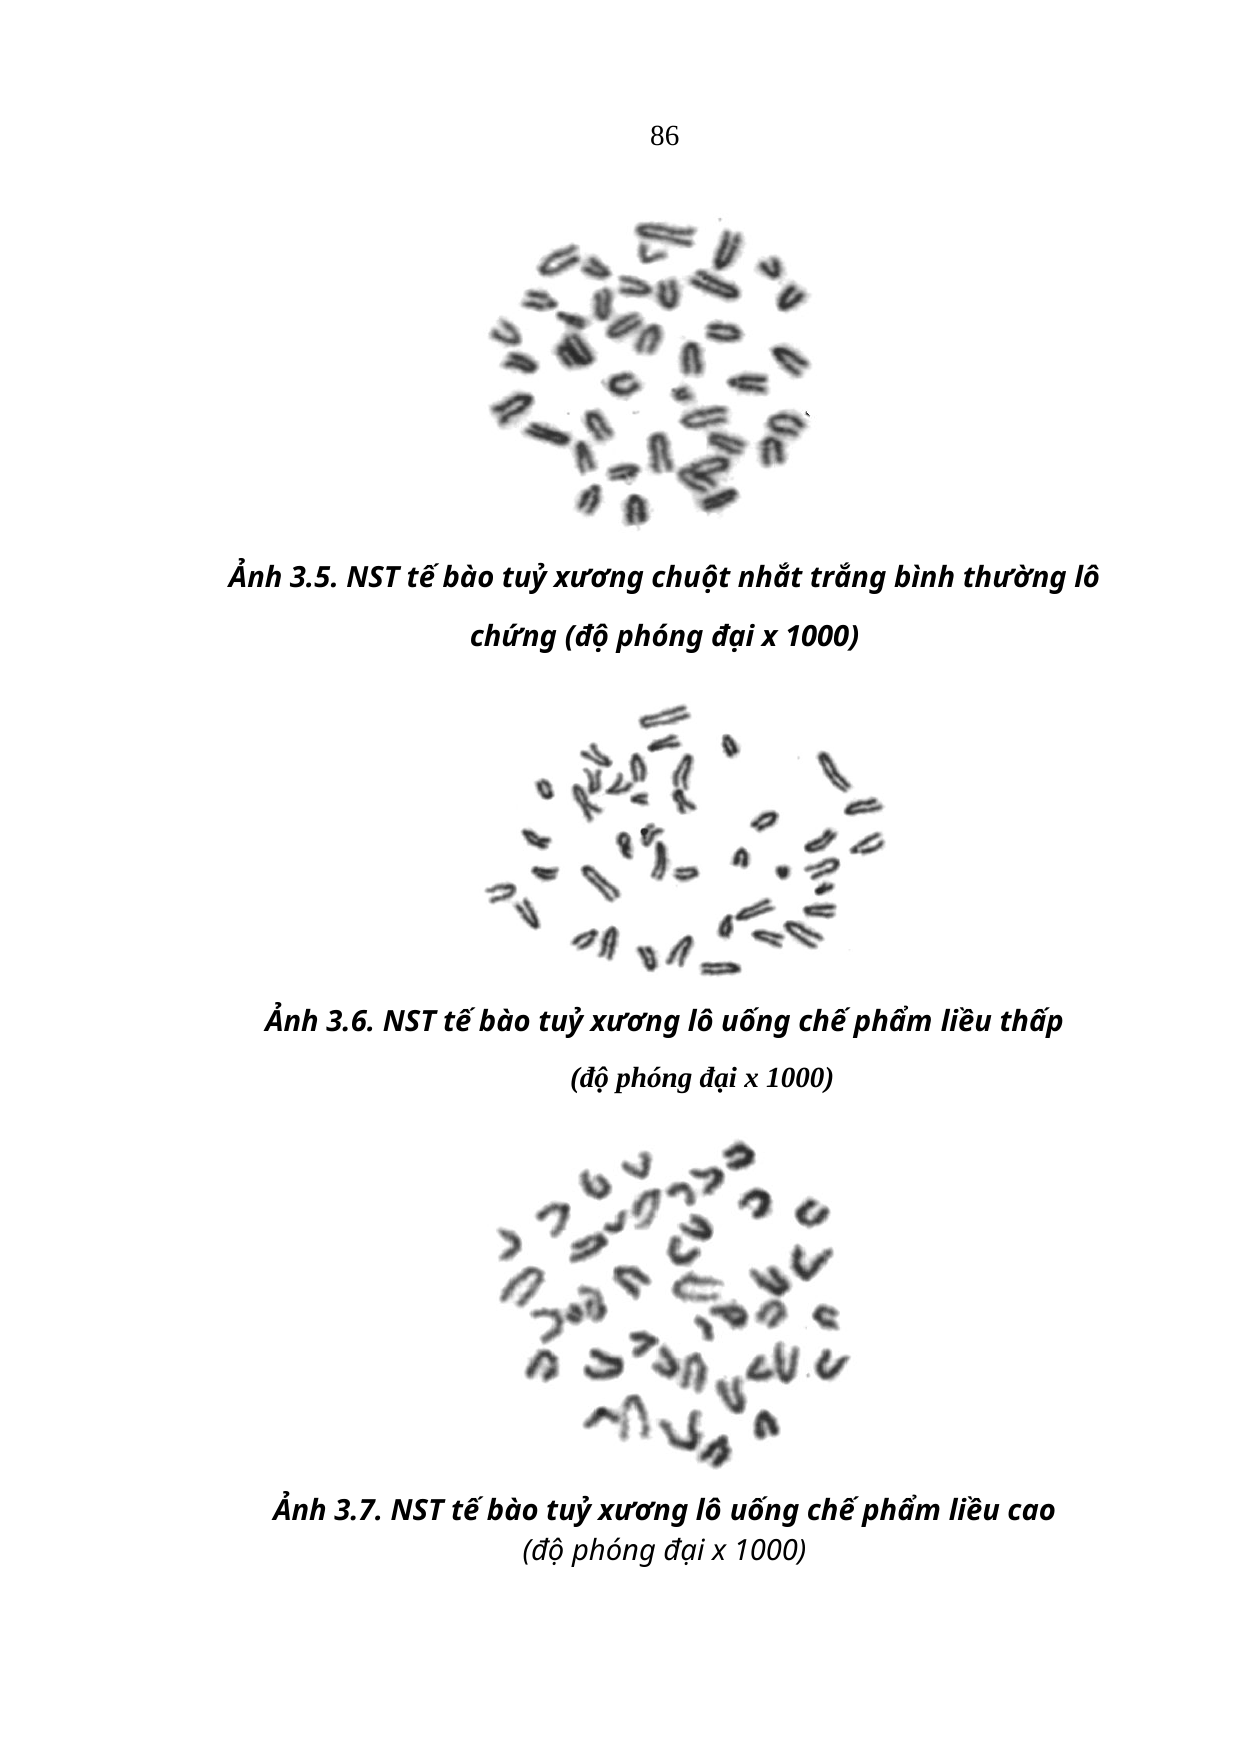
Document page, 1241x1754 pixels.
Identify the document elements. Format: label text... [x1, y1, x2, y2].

text Ảnh 3.5. NST tế bào tuỷ xương chuột nhắt trắng bình thường lô chứng (độ phóng đại x 1000) [207, 556, 1122, 655]
text (độ phóng đại x 1000) [207, 1060, 1122, 1093]
picture [370, 206, 959, 540]
text Ảnh 3.6. NST tế bào tuỷ xương lô uống chế phẩm liều thấp [207, 1001, 1122, 1040]
text Ảnh 3.7. NST tế bào tuỷ xương lô uống chế phẩm liều cao [207, 1490, 1122, 1529]
picture [401, 675, 928, 1001]
picture [405, 1110, 924, 1490]
text (độ phóng đại x 1000) [207, 1529, 1122, 1569]
